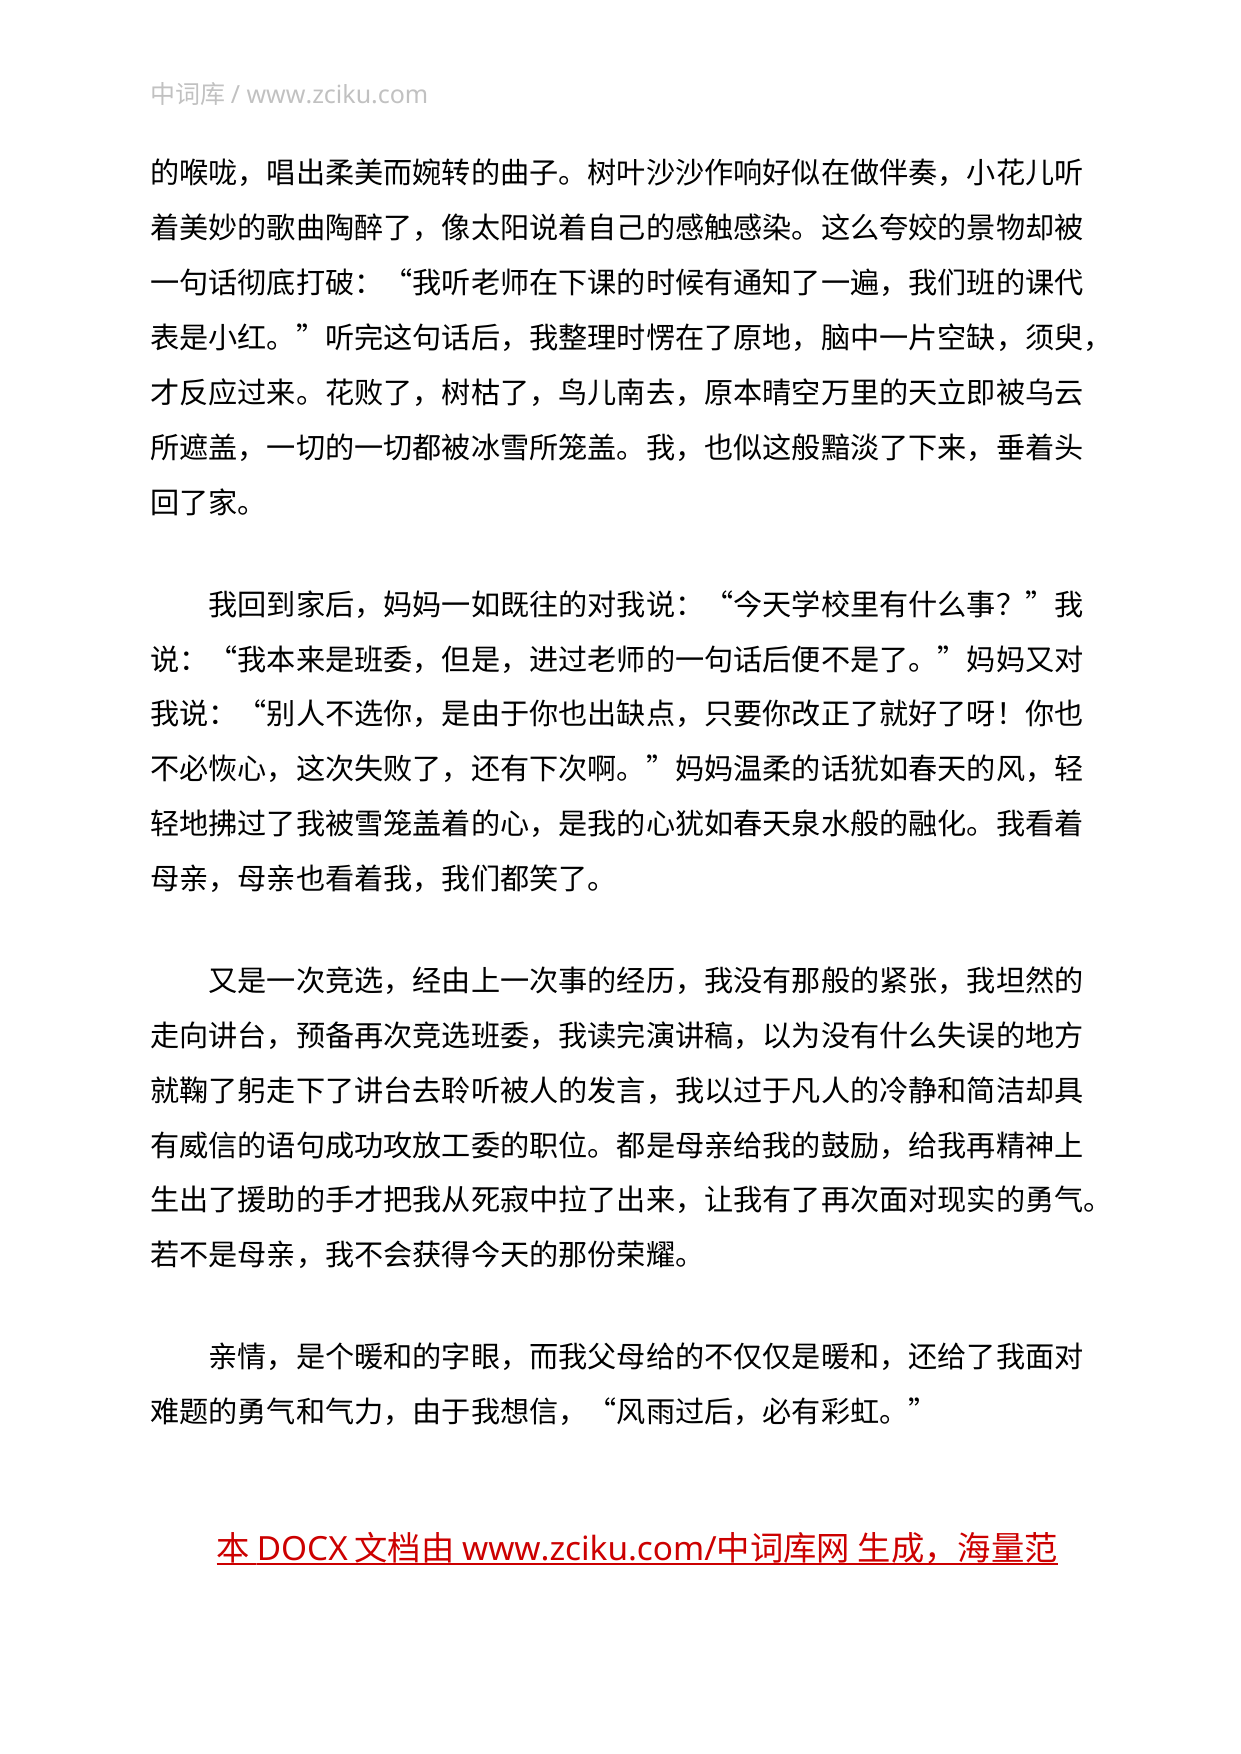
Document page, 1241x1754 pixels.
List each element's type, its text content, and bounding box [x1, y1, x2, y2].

text 我回到家后，妈妈一如既往的对我说：“今天学校里有什么事？”我说：“我本来是班委，但是，进过老师的一句话后便不是了。”妈妈又对我说：“别人不选你，是由于你也出缺点，只要你改正了就好了呀！你也不必恢心，这次失败了，还有下次啊。”妈妈温柔的话犹如春天的风，轻轻地拂过了我被雪笼盖着的心，是我的心犹如春天泉水般的融化。我看着母亲，母亲也看着我，我们都笑了。 [150, 581, 1090, 898]
text 又是一次竞选，经由上一次事的经历，我没有那般的紧张，我坦然的走向讲台，预备再次竞选班委，我读完演讲稿，以为没有什么失误的地方就鞠了躬走下了讲台去聆听被人的发言，我以过于凡人的冷静和简洁却具有威信的语句成功攻放工委的职位。都是母亲给我的鼓励，给我再精神上生出了援助的手才把我从死寂中拉了出来，让我有了再次面对现实的勇气。若不是母亲，我不会获得今天的那份荣耀。 [150, 957, 1090, 1274]
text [150, 1522, 1090, 1570]
text 亲情，是个暖和的字眼，而我父母给的不仅仅是暖和，还给了我面对难题的勇气和气力，由于我想信，“风雨过后，必有彩虹。” [150, 1334, 1090, 1431]
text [150, 150, 1090, 522]
